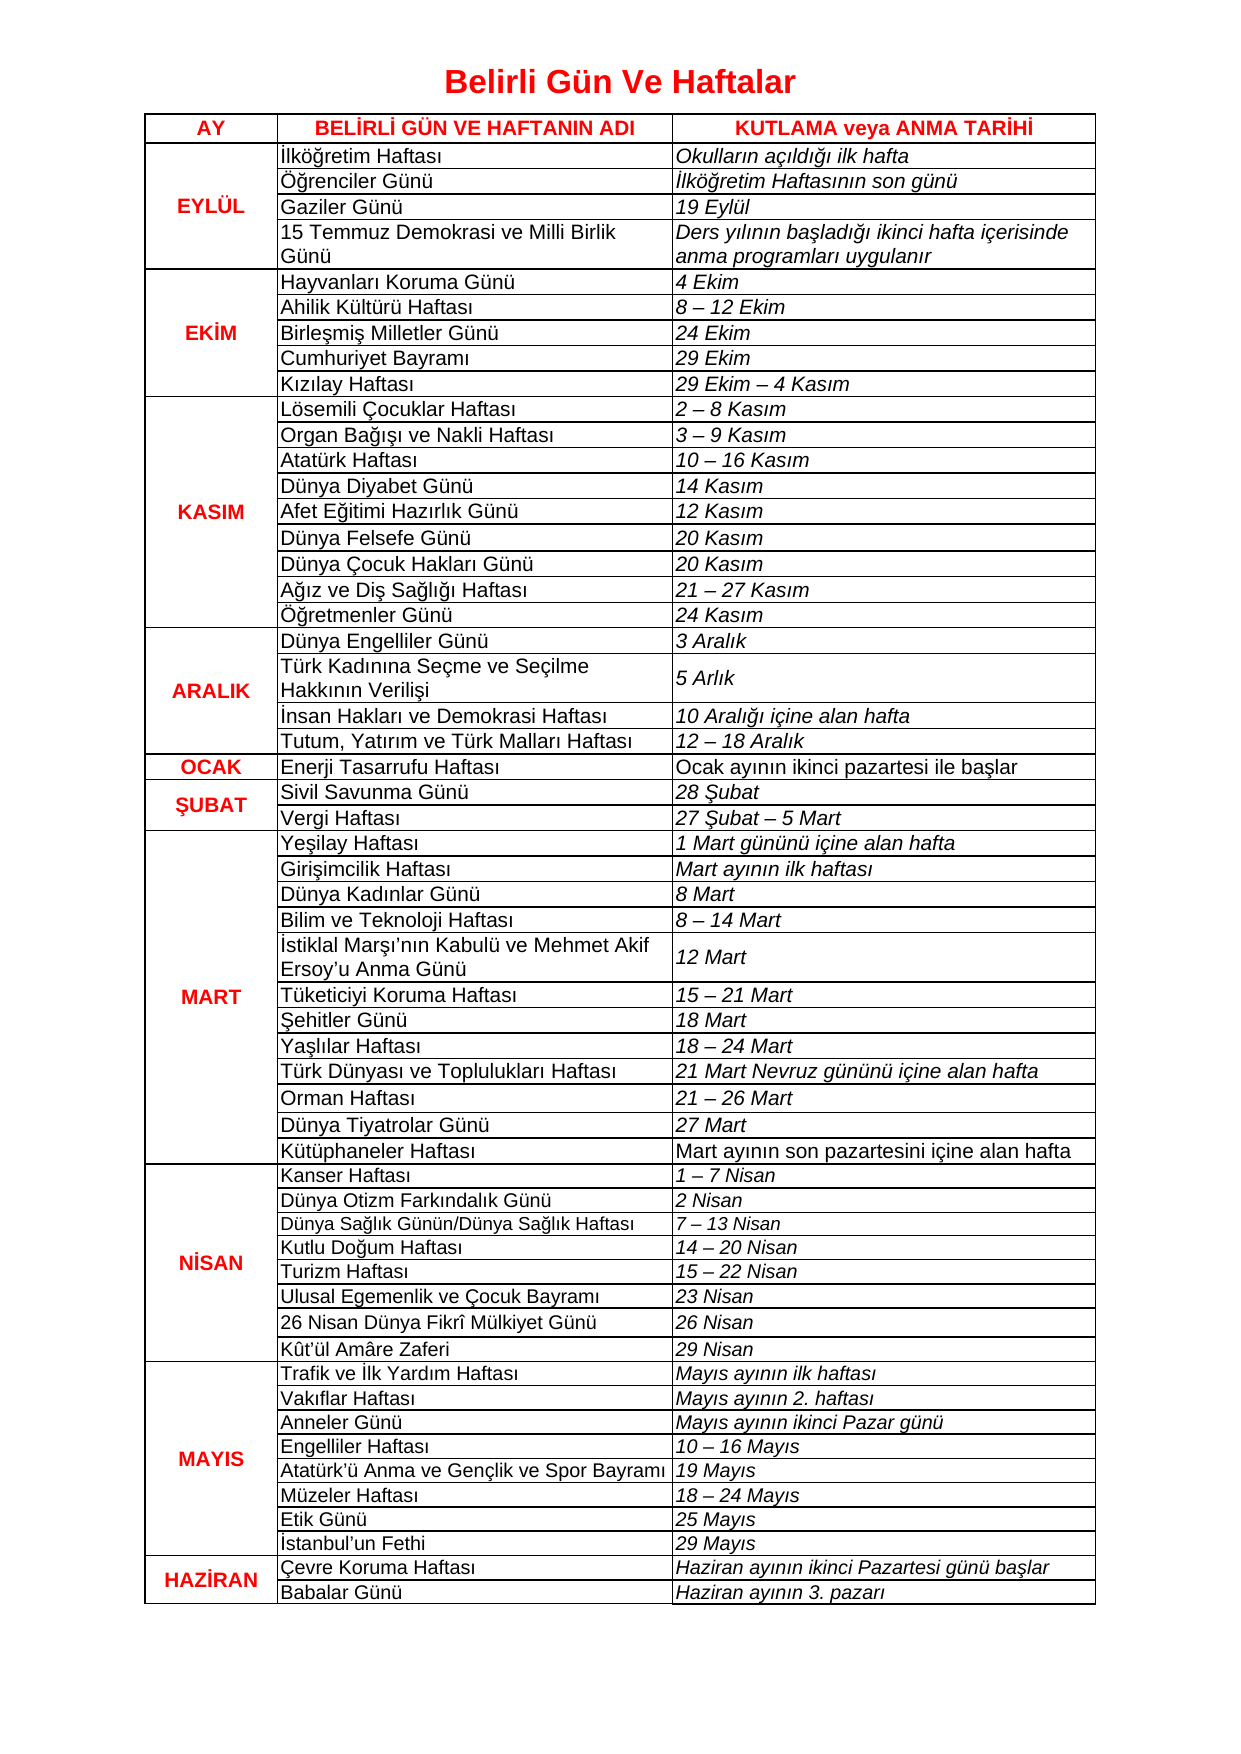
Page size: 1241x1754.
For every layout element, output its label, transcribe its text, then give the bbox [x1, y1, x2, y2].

table_cell Dünya Tiyatrolar Günü [278, 1113, 672, 1137]
table_cell Atatürk Haftası [278, 448, 672, 472]
table_cell Ahilik Kültürü Haftası [278, 295, 672, 319]
table_cell Dünya Engelliler Günü [278, 628, 672, 652]
table_cell Ulusal Egemenlik ve Çocuk Bayramı [278, 1285, 672, 1307]
table_cell Hayvanları Koruma Günü [278, 270, 672, 293]
table_cell Çevre Koruma Haftası [278, 1556, 672, 1579]
table_cell 12 Kasım [673, 499, 1095, 523]
table_cell 18 Mart [673, 1008, 1095, 1032]
table_cell Yeşilay Haftası [278, 831, 672, 855]
table_header BELİRLİ GÜN VE HAFTANIN ADI [278, 115, 672, 142]
table_cell Engelliler Haftası [278, 1435, 672, 1458]
table_cell Okulların açıldığı ilk hafta [673, 144, 1095, 167]
table_cell 1 – 7 Nisan [673, 1165, 1095, 1187]
table_cell 7 – 13 Nisan [673, 1213, 1095, 1234]
table_cell Mart ayının son pazartesini içine alan hafta [673, 1139, 1095, 1163]
table_cell Afet Eğitimi Hazırlık Günü [278, 499, 672, 523]
table_cell 10 – 16 Kasım [673, 448, 1095, 472]
table_cell Kutlu Doğum Haftası [278, 1236, 672, 1259]
table_cell Vakıflar Haftası [278, 1386, 672, 1409]
table_cell 15 Temmuz Demokrasi ve Milli Birlik Günü [278, 220, 672, 268]
table_cell 12 – 18 Aralık [673, 729, 1095, 753]
table_cell Haziran ayının 3. pazarı [673, 1581, 1095, 1603]
table_cell Gaziler Günü [278, 195, 672, 218]
table_cell 18 – 24 Mart [673, 1034, 1095, 1058]
table_cell 8 – 14 Mart [673, 908, 1095, 932]
table_cell Haziran ayının ikinci Pazartesi günü başlar [673, 1556, 1095, 1579]
table_cell Tutum, Yatırım ve Türk Malları Haftası [278, 729, 672, 753]
table_cell 10 Aralığı içine alan hafta [673, 703, 1095, 727]
table_cell Kütüphaneler Haftası [278, 1139, 672, 1163]
table_cell 27 Şubat – 5 Mart [673, 806, 1095, 829]
table_cell 2 – 8 Kasım [673, 397, 1095, 421]
table_cell MART [146, 831, 277, 1163]
table_cell 15 – 22 Nisan [673, 1260, 1095, 1283]
table_cell Dünya Kadınlar Günü [278, 882, 672, 906]
table_cell 4 Ekim [673, 270, 1095, 293]
table_cell EYLÜL [146, 144, 277, 268]
table_cell Dünya Felsefe Günü [278, 525, 672, 550]
table_cell 29 Mayıs [673, 1532, 1095, 1555]
table_cell Ocak ayının ikinci pazartesi ile başlar [673, 755, 1095, 778]
table_cell 5 Arlık [673, 654, 1095, 702]
table_cell 26 Nisan [673, 1309, 1095, 1336]
table_cell Ders yılının başladığı ikinci hafta içerisinde anma programları uygulanır [673, 220, 1095, 268]
table_cell Mayıs ayının 2. haftası [673, 1386, 1095, 1409]
table_cell 26 Nisan Dünya Fikrî Mülkiyet Günü [278, 1309, 672, 1336]
table_cell HAZİRAN [146, 1556, 277, 1603]
table_cell Türk Dünyası ve Toplulukları Haftası [278, 1059, 672, 1083]
table_cell Kızılay Haftası [278, 372, 672, 396]
table_cell Mayıs ayının ilk haftası [673, 1362, 1095, 1385]
table_cell 28 Şubat [673, 780, 1095, 804]
table_cell Kanser Haftası [278, 1165, 672, 1187]
table_cell 8 Mart [673, 882, 1095, 906]
table_cell 3 Aralık [673, 628, 1095, 652]
table_cell 24 Kasım [673, 603, 1095, 627]
table_cell Organ Bağışı ve Nakli Haftası [278, 423, 672, 447]
table_cell ARALIK [146, 628, 277, 753]
table_cell Müzeler Haftası [278, 1483, 672, 1506]
table_cell 15 – 21 Mart [673, 983, 1095, 1007]
table_cell 21 – 26 Mart [673, 1085, 1095, 1112]
table_cell Ağız ve Diş Sağlığı Haftası [278, 577, 672, 601]
table_cell 10 – 16 Mayıs [673, 1435, 1095, 1458]
table_cell Lösemili Çocuklar Haftası [278, 397, 672, 421]
table_cell Şehitler Günü [278, 1008, 672, 1032]
table_cell İstanbul’un Fethi [278, 1532, 672, 1555]
table_cell 14 – 20 Nisan [673, 1236, 1095, 1259]
table_cell 3 – 9 Kasım [673, 423, 1095, 447]
table_cell Atatürk’ü Anma ve Gençlik ve Spor Bayramı [278, 1459, 672, 1482]
table_cell 23 Nisan [673, 1285, 1095, 1307]
table_cell Vergi Haftası [278, 806, 672, 829]
table_cell Türk Kadınına Seçme ve Seçilme Hakkının Verilişi [278, 654, 672, 702]
table_cell Dünya Çocuk Hakları Günü [278, 552, 672, 576]
table_cell İlköğretim Haftasının son günü [673, 169, 1095, 193]
table_cell 19 Mayıs [673, 1459, 1095, 1482]
table_cell Birleşmiş Milletler Günü [278, 321, 672, 344]
table_cell OCAK [146, 755, 277, 778]
table_cell Mart ayının ilk haftası [673, 857, 1095, 881]
table_cell İnsan Hakları ve Demokrasi Haftası [278, 703, 672, 727]
table_cell Trafik ve İlk Yardım Haftası [278, 1362, 672, 1385]
table_cell Bilim ve Teknoloji Haftası [278, 908, 672, 932]
table_cell Cumhuriyet Bayramı [278, 346, 672, 370]
table_cell 29 Nisan [673, 1338, 1095, 1361]
table_cell 2 Nisan [673, 1189, 1095, 1211]
table_cell Öğrenciler Günü [278, 169, 672, 193]
table_cell Sivil Savunma Günü [278, 780, 672, 804]
table_cell 21 – 27 Kasım [673, 577, 1095, 601]
table_cell 20 Kasım [673, 552, 1095, 576]
table_cell Orman Haftası [278, 1085, 672, 1112]
table_cell 20 Kasım [673, 525, 1095, 550]
table_cell 1 Mart gününü içine alan hafta [673, 831, 1095, 855]
table_cell Tüketiciyi Koruma Haftası [278, 983, 672, 1007]
table_cell Mayıs ayının ikinci Pazar günü [673, 1411, 1095, 1433]
table_cell 24 Ekim [673, 321, 1095, 344]
table_cell 21 Mart Nevruz gününü içine alan hafta [673, 1059, 1095, 1083]
table_cell Enerji Tasarrufu Haftası [278, 755, 672, 778]
table_cell Dünya Otizm Farkındalık Günü [278, 1189, 672, 1211]
table_cell Öğretmenler Günü [278, 603, 672, 627]
table_cell 8 – 12 Ekim [673, 295, 1095, 319]
table_cell 14 Kasım [673, 474, 1095, 498]
table_cell Turizm Haftası [278, 1260, 672, 1283]
table_cell 12 Mart [673, 933, 1095, 981]
table_cell NİSAN [146, 1165, 277, 1361]
table_cell Babalar Günü [278, 1581, 672, 1603]
text Belirli Gün Ve Haftalar [148, 63, 1093, 101]
table_cell Anneler Günü [278, 1411, 672, 1433]
table_cell MAYIS [146, 1362, 277, 1555]
table_cell 19 Eylül [673, 195, 1095, 218]
table_cell KASIM [146, 397, 277, 627]
table_cell EKİM [146, 270, 277, 396]
table_cell 27 Mart [673, 1113, 1095, 1137]
table_cell Dünya Sağlık Günün/Dünya Sağlık Haftası [278, 1213, 672, 1234]
table_cell ŞUBAT [146, 780, 277, 829]
table_header AY [146, 115, 277, 142]
table_cell Dünya Diyabet Günü [278, 474, 672, 498]
table_cell Girişimcilik Haftası [278, 857, 672, 881]
table_cell 29 Ekim – 4 Kasım [673, 372, 1095, 396]
table_cell Etik Günü [278, 1508, 672, 1530]
table_cell 18 – 24 Mayıs [673, 1483, 1095, 1506]
table_cell İstiklal Marşı’nın Kabulü ve Mehmet Akif Ersoy’u Anma Günü [278, 933, 672, 981]
table_cell Yaşlılar Haftası [278, 1034, 672, 1058]
table_header KUTLAMA veya ANMA TARİHİ [673, 115, 1095, 142]
table_cell Kût’ül Amâre Zaferi [278, 1338, 672, 1361]
table_cell 29 Ekim [673, 346, 1095, 370]
table_cell İlköğretim Haftası [278, 144, 672, 167]
table_cell 25 Mayıs [673, 1508, 1095, 1530]
